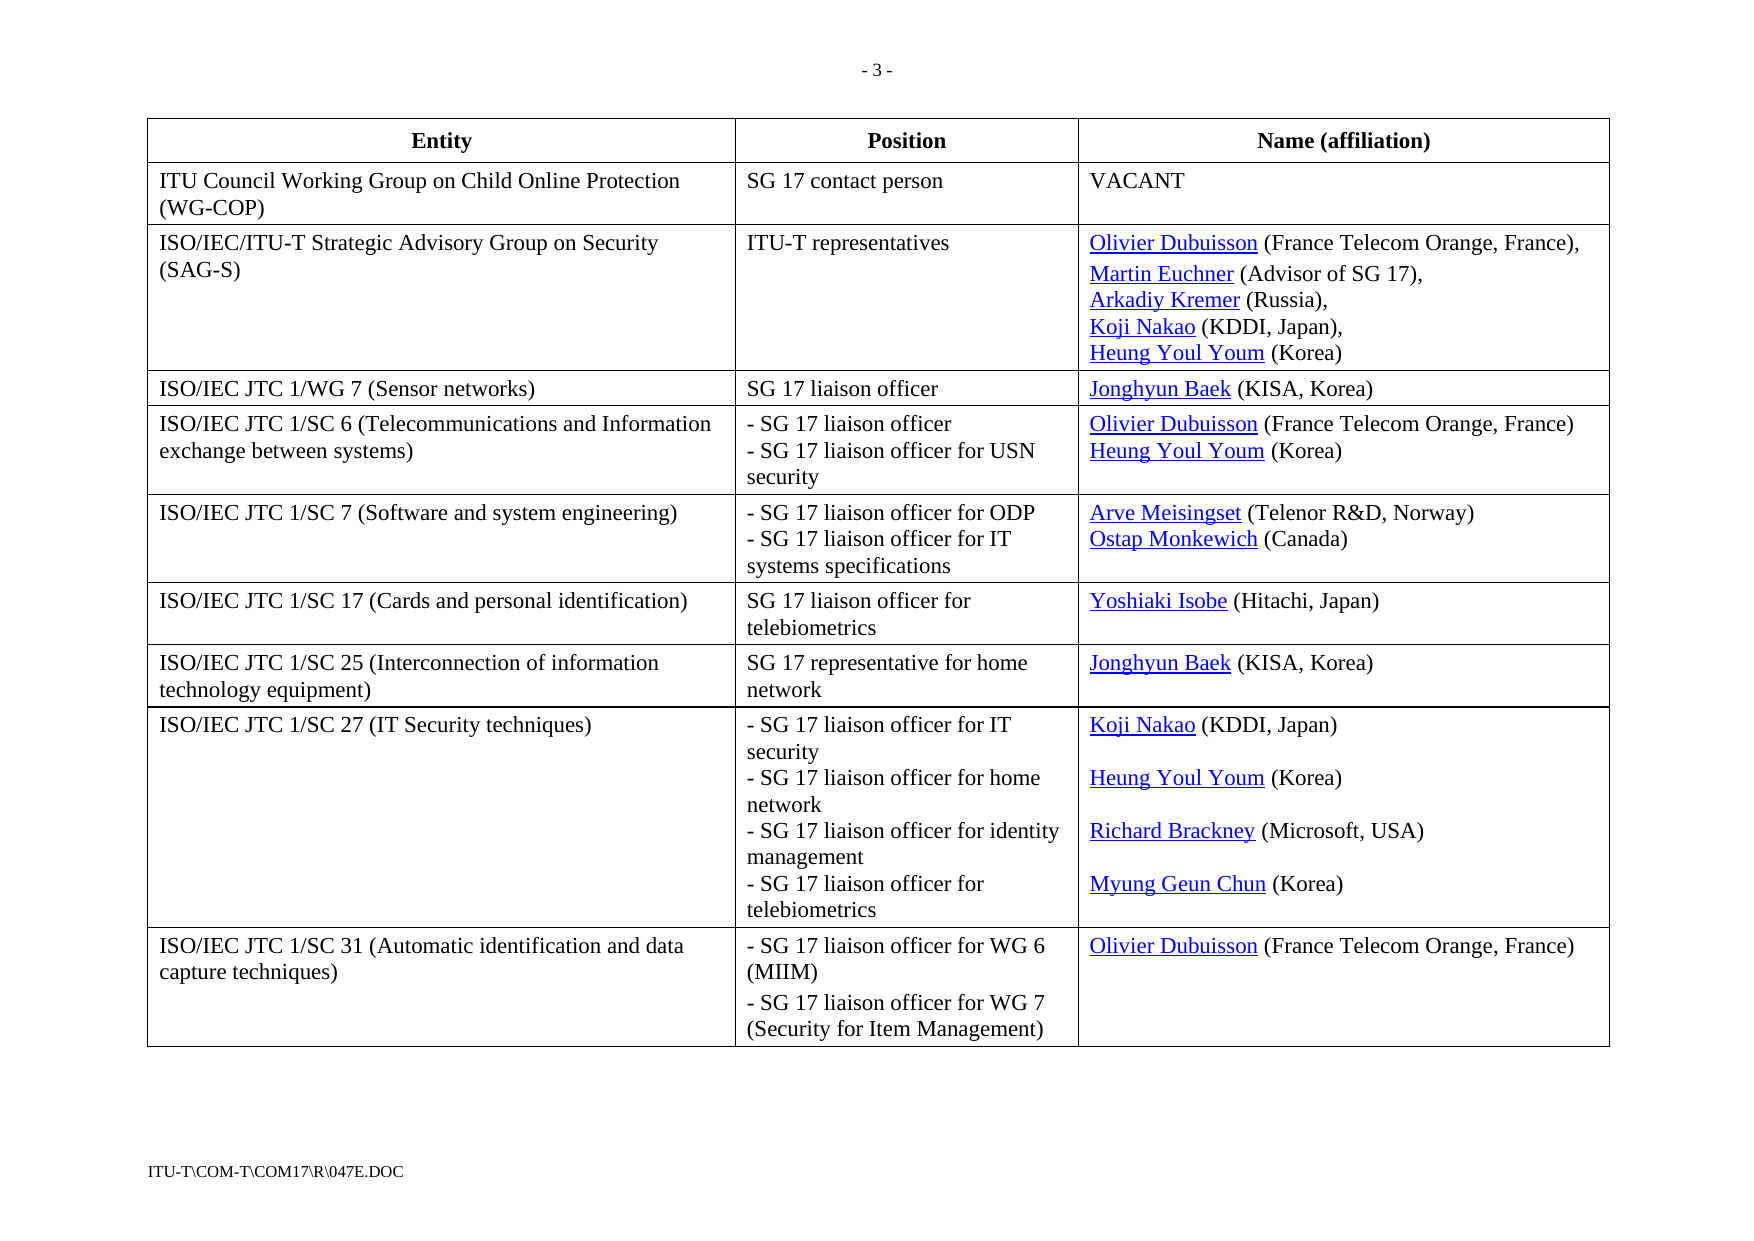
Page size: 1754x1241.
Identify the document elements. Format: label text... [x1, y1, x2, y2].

table_cell ITU Council Working Group on Child Online Protection (WG-COP) [148, 163, 735, 224]
table_cell Olivier Dubuisson (France Telecom Orange, France) Heung Youl Youm (Korea) [1079, 406, 1609, 494]
table_cell - SG 17 liaison officer for WG 6 (MIIM) - SG 17 liaison officer for WG 7 (Security for Item Management) [736, 928, 1078, 1046]
table_cell Jonghyun Baek (KISA, Korea) [1079, 371, 1609, 405]
table_cell - SG 17 liaison officer - SG 17 liaison officer for USN security [736, 406, 1078, 494]
table_cell SG 17 representative for home network [736, 645, 1078, 706]
table_cell ITU-T representatives [736, 225, 1078, 369]
table_header Entity [148, 119, 735, 162]
table_header Name (affiliation) [1079, 119, 1609, 162]
table_cell Olivier Dubuisson (France Telecom Orange, France), Martin Euchner (Advisor of SG 17), Arkadiy Kremer (Russia), Koji Nakao (KDDI, Japan), Heung Youl Youm (Korea) [1079, 225, 1609, 369]
table_cell ISO/IEC JTC 1/SC 17 (Cards and personal identification) [148, 583, 735, 644]
table_cell ISO/IEC JTC 1/SC 7 (Software and system engineering) [148, 495, 735, 582]
table_cell ISO/IEC JTC 1/SC 31 (Automatic identification and data capture techniques) [148, 928, 735, 1046]
table_cell ISO/IEC JTC 1/SC 27 (IT Security techniques) [148, 708, 735, 927]
table_cell VACANT [1079, 163, 1609, 224]
table_cell Yoshiaki Isobe (Hitachi, Japan) [1079, 583, 1609, 644]
table_header Position [736, 119, 1078, 162]
table_cell ISO/IEC JTC 1/WG 7 (Sensor networks) [148, 371, 735, 405]
table_cell SG 17 liaison officer for telebiometrics [736, 583, 1078, 644]
table_cell Koji Nakao (KDDI, Japan) Heung Youl Youm (Korea) Richard Brackney (Microsoft, USA) Myung Geun Chun (Korea) [1079, 708, 1609, 927]
table_cell SG 17 contact person [736, 163, 1078, 224]
table_cell ISO/IEC/ITU-T Strategic Advisory Group on Security (SAG-S) [148, 225, 735, 369]
table_cell Jonghyun Baek (KISA, Korea) [1079, 645, 1609, 706]
table_cell ISO/IEC JTC 1/SC 6 (Telecommunications and Information exchange between systems) [148, 406, 735, 494]
table_cell SG 17 liaison officer [736, 371, 1078, 405]
table_cell - SG 17 liaison officer for ODP - SG 17 liaison officer for IT systems specifications [736, 495, 1078, 582]
table_cell Olivier Dubuisson (France Telecom Orange, France) [1079, 928, 1609, 1046]
table_cell - SG 17 liaison officer for IT security - SG 17 liaison officer for home network - SG 17 liaison officer for identity management - SG 17 liaison officer for telebiometrics [736, 708, 1078, 927]
table_cell ISO/IEC JTC 1/SC 25 (Interconnection of information technology equipment) [148, 645, 735, 706]
table_cell Arve Meisingset (Telenor R&D, Norway) Ostap Monkewich (Canada) [1079, 495, 1609, 582]
